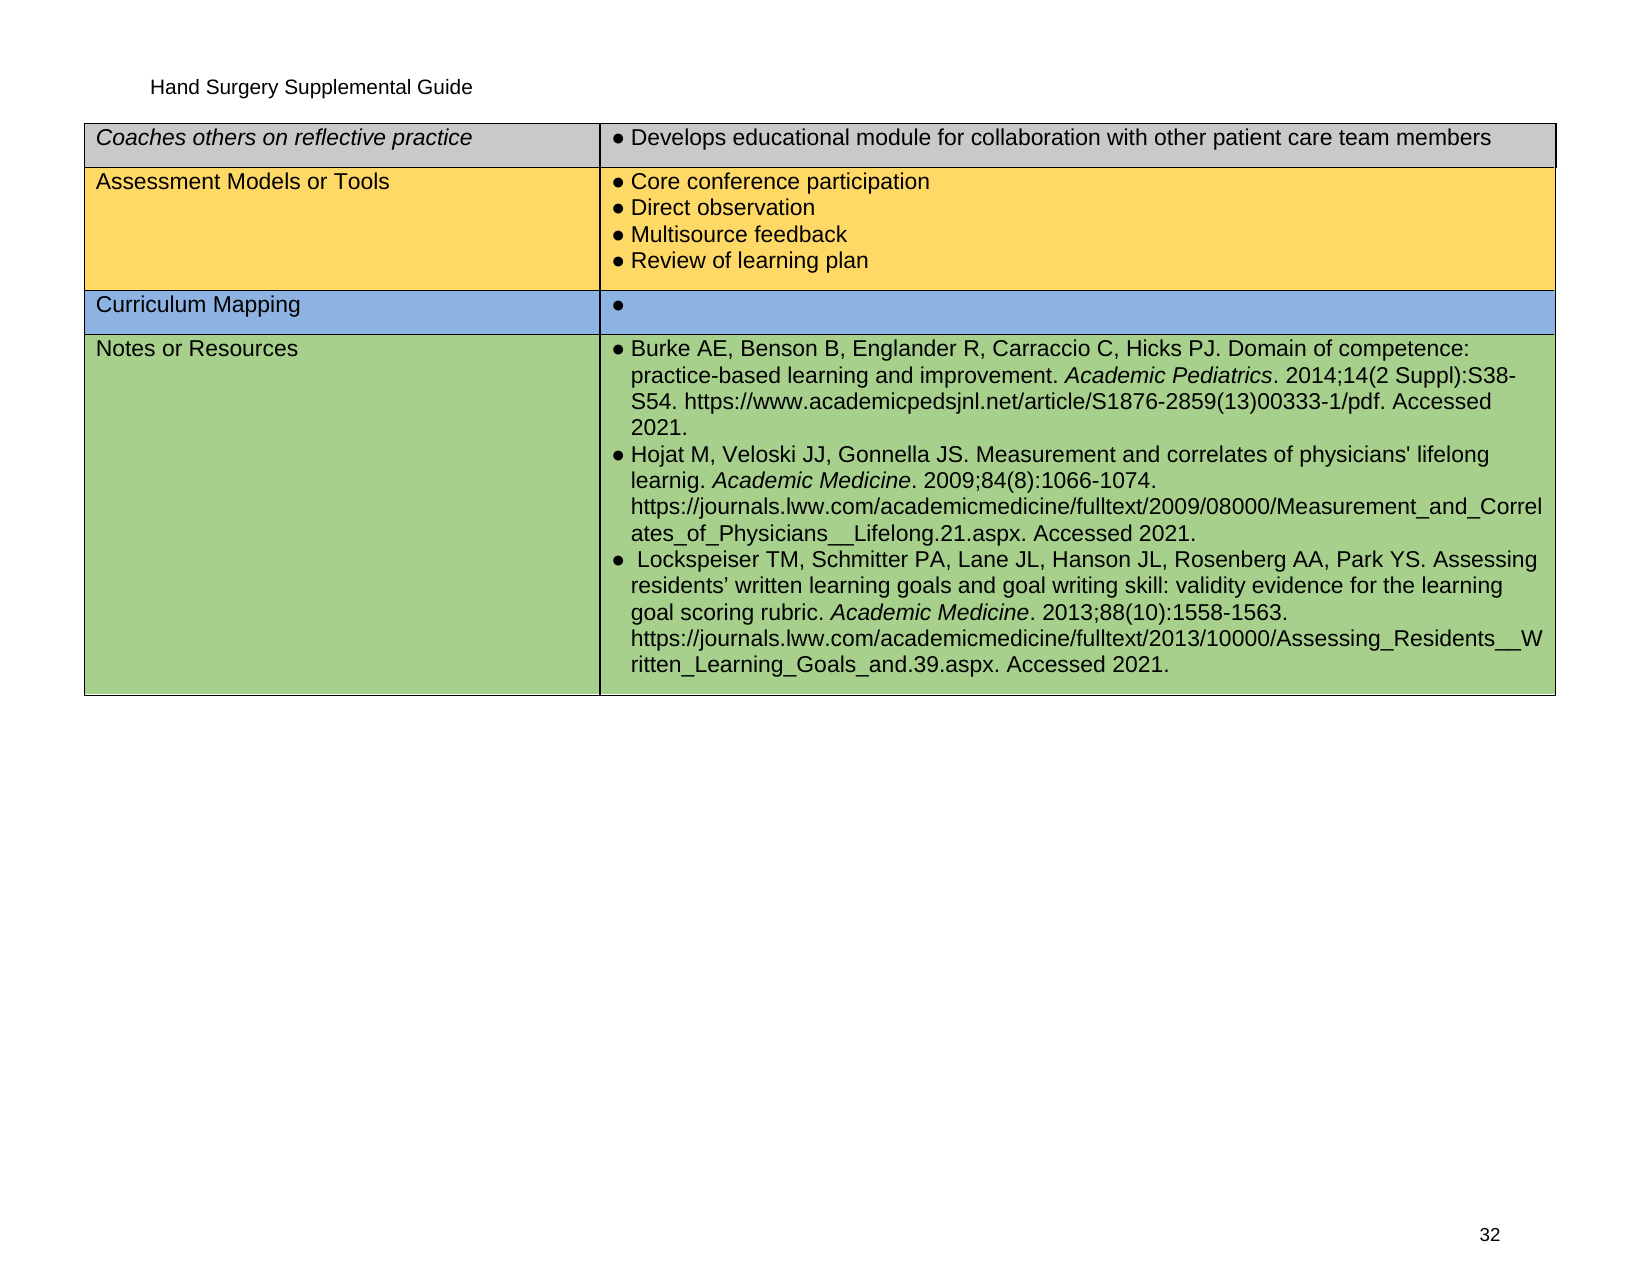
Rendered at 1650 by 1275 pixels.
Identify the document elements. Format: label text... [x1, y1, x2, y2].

table_cell Core conference participation Direct observation Multisource feedback Review of learning plan [601, 167, 1555, 290]
table_cell Burke AE, Benson B, Englander R, Carraccio C, Hicks PJ. Domain of competence: practice-based learning and improvement. Academic Pediatrics. 2014;14(2 Suppl):S38-S54. https://www.academicpedsjnl.net/article/S1876-2859(13)00333-1/pdf. Accessed 2021. Hojat M, Veloski JJ, Gonnella JS. Measurement and correlates of physicians' lifelong learnig. Academic Medicine. 2009;84(8):1066-1074. https://journals.lww.com/academicmedicine/fulltext/2009/08000/Measurement_and_Correlates_of_Physicians__Lifelong.21.aspx. Accessed 2021. Lockspeiser TM, Schmitter PA, Lane JL, Hanson JL, Rosenberg AA, Park YS. Assessing residents’ written learning goals and goal writing skill: validity evidence for the learning goal scoring rubric. Academic Medicine. 2013;88(10):1558-1563. https://journals.lww.com/academicmedicine/fulltext/2013/10000/Assessing_Residents__Written_Learning_Goals_and.39.aspx. Accessed 2021. [601, 334, 1555, 694]
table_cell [601, 124, 1555, 167]
table_cell Curriculum Mapping [85, 291, 599, 334]
table_cell Notes or Resources [85, 335, 599, 694]
table_cell Assessment Models or Tools [85, 168, 599, 290]
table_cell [85, 124, 599, 167]
table_cell [601, 290, 1555, 334]
